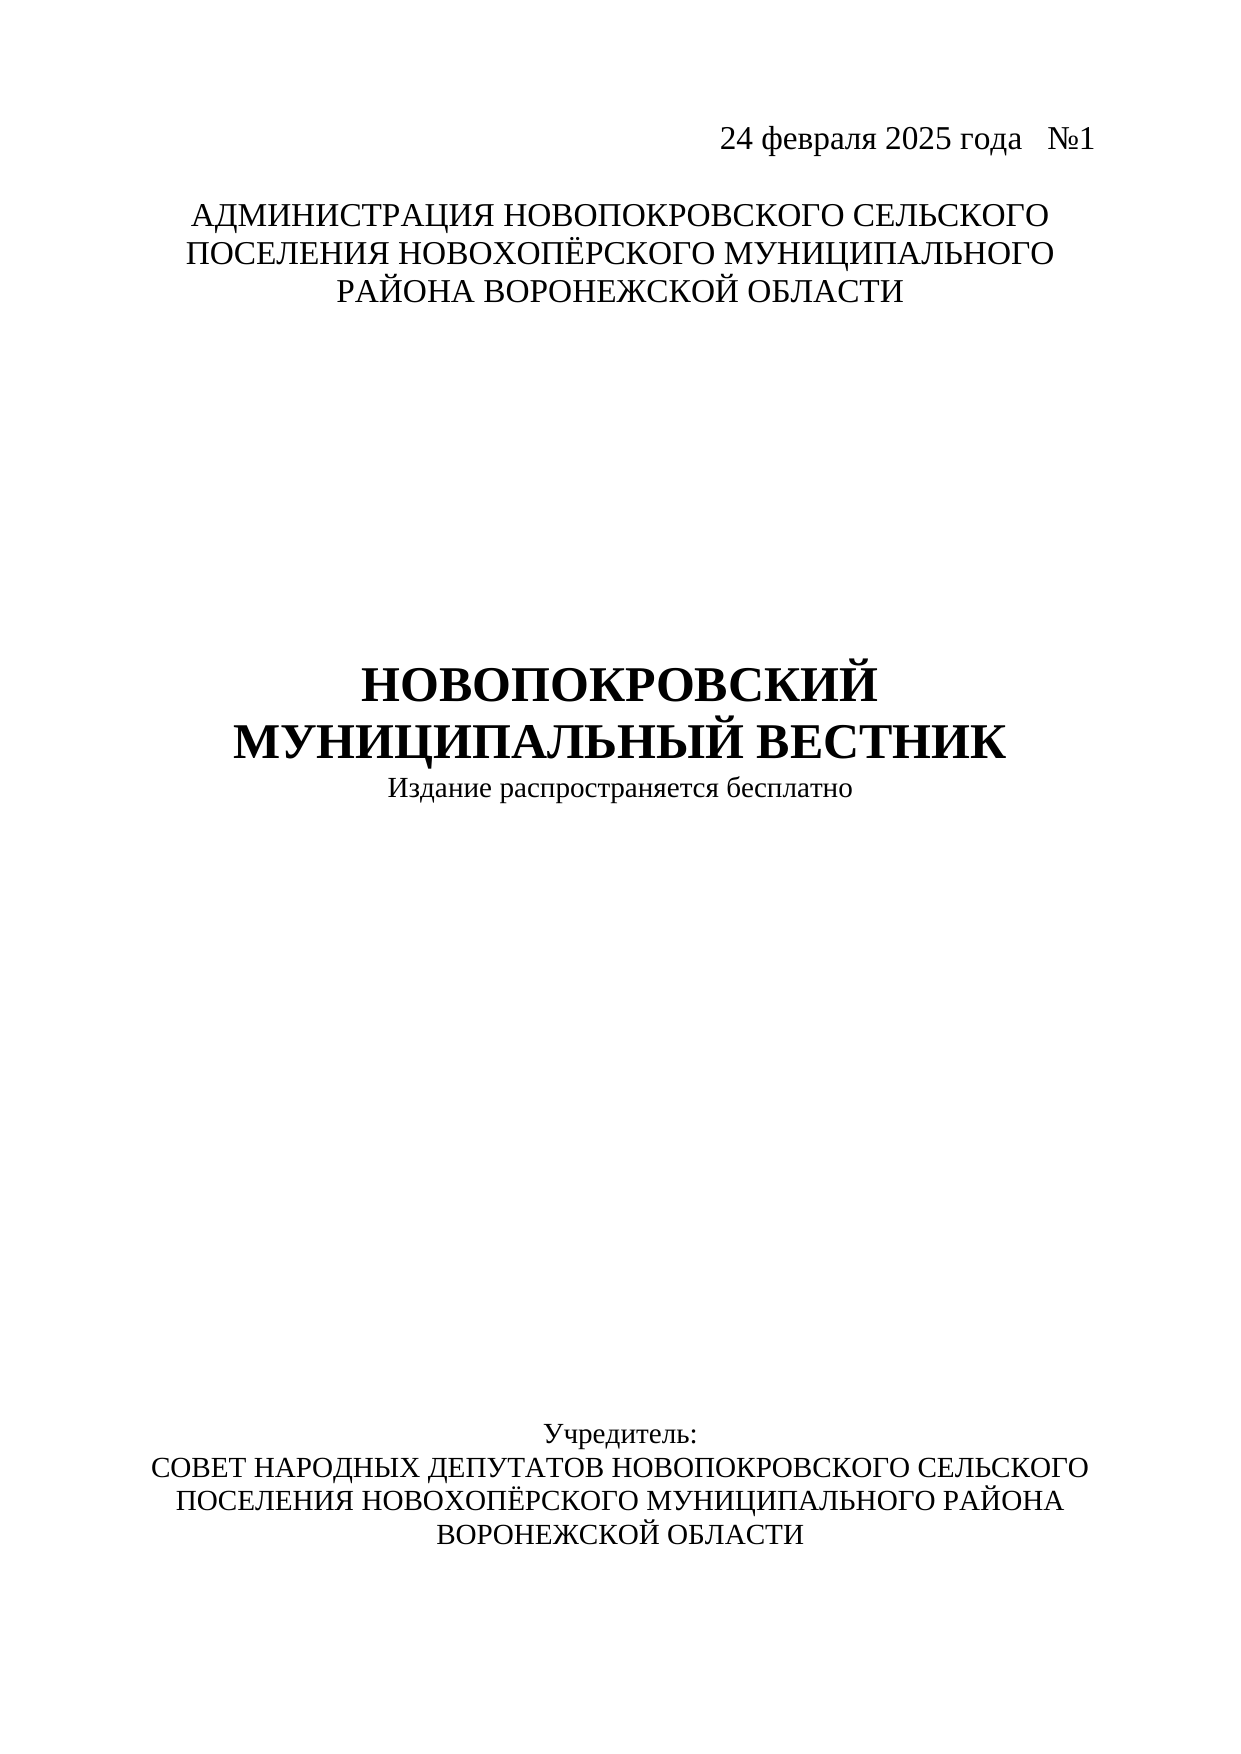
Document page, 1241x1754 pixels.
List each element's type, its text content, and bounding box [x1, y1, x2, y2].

text СОВЕТ НАРОДНЫХ ДЕПУТАТОВ НОВОПОКРОВСКОГО СЕЛЬСКОГО ПОСЕЛЕНИЯ НОВОХОПЁРСКОГО МУНИЦИПАЛЬНОГО РАЙОНА ВОРОНЕЖСКОЙ ОБЛАСТИ [118, 1450, 1122, 1550]
text Учредитель: [118, 1416, 1122, 1450]
text 24 февраля 2025 года №1 [118, 118, 1122, 156]
text Издание распространяется бесплатно [118, 770, 1122, 803]
text АДМИНИСТРАЦИЯ НОВОПОКРОВСКОГО СЕЛЬСКОГО ПОСЕЛЕНИЯ НОВОХОПЁРСКОГО МУНИЦИПАЛЬНОГО РАЙОНА ВОРОНЕЖСКОЙ ОБЛАСТИ [118, 195, 1122, 310]
text НОВОПОКРОВСКИЙ МУНИЦИПАЛЬНЫЙ ВЕСТНИК [118, 655, 1122, 770]
